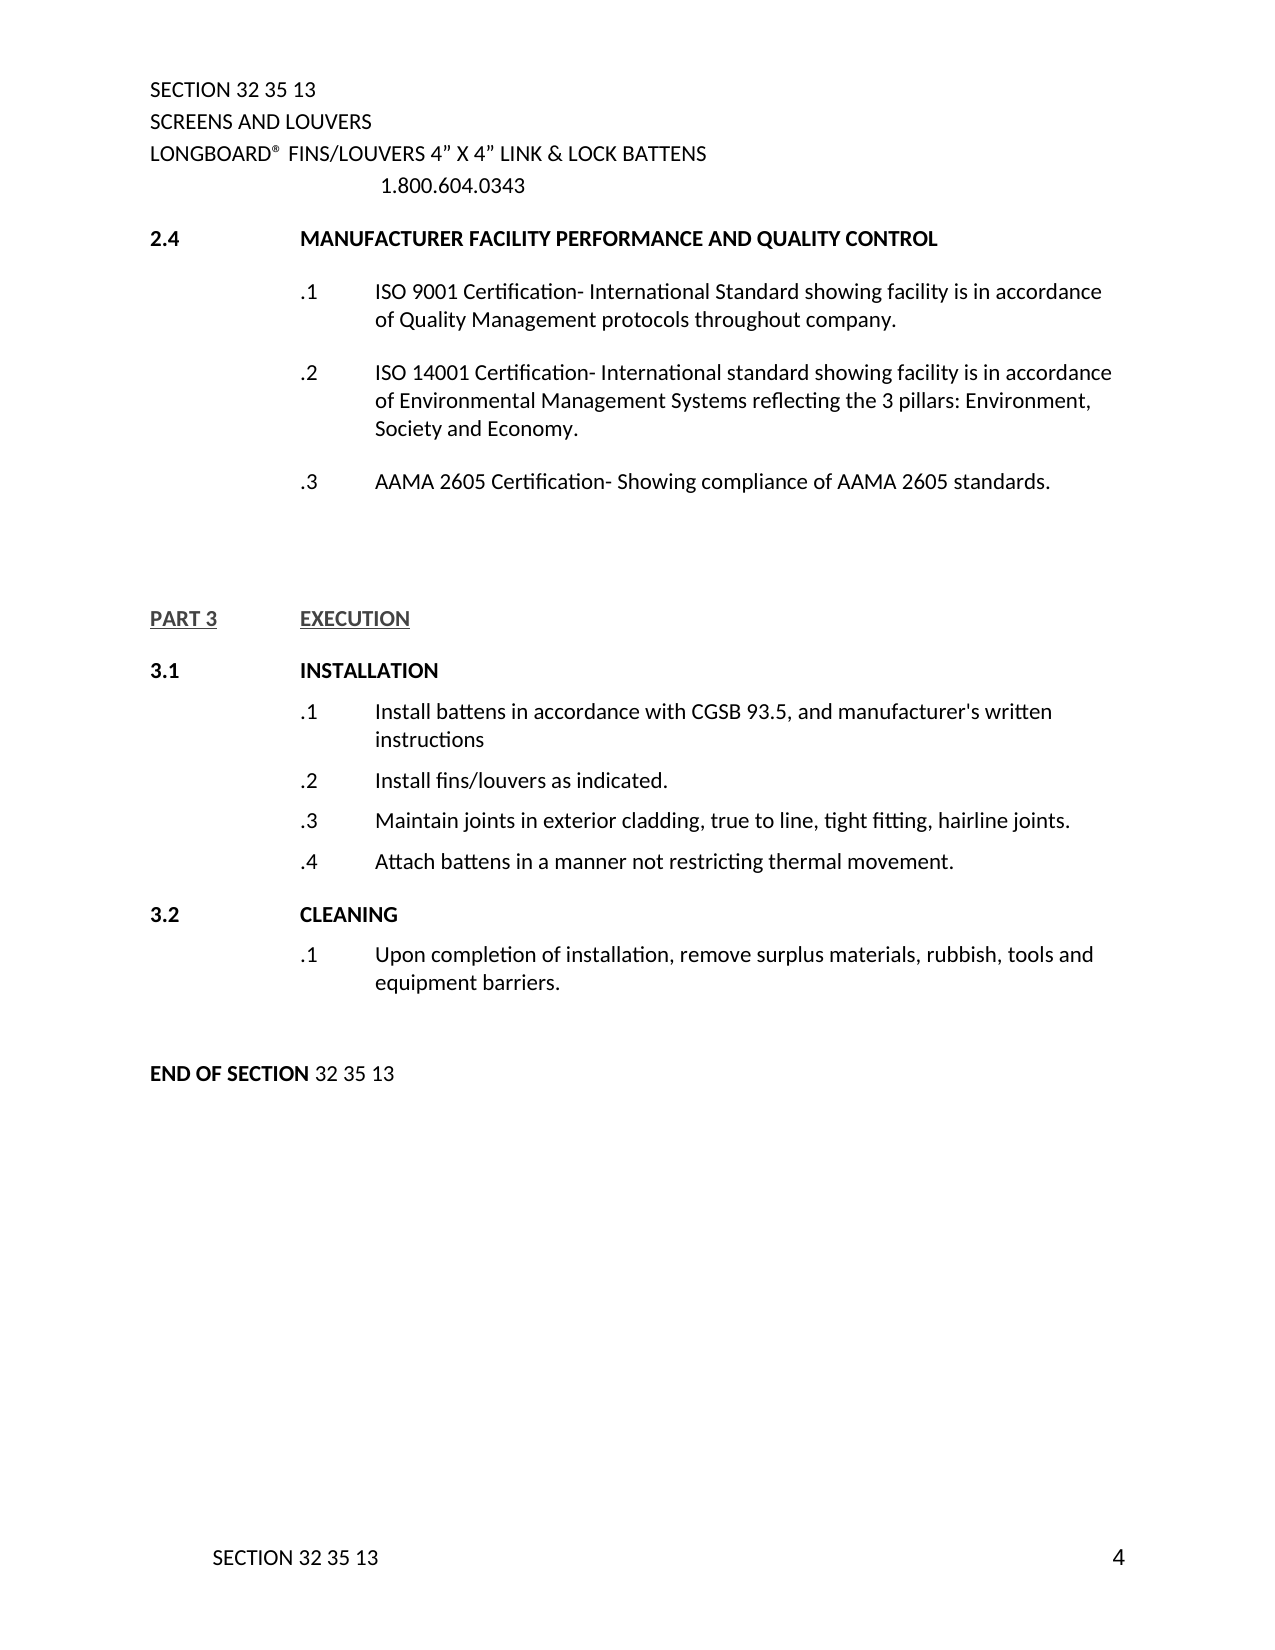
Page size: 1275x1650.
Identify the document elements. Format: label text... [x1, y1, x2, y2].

text END OF SECTION 32 35 13 [150, 1059, 1125, 1087]
subtitle .3 Maintain joints in exterior cladding, true to line, tight fitting, hairline joints. [300, 806, 1125, 834]
subtitle 3.2 CLEANING [150, 900, 1125, 928]
subtitle PART 3 EXECUTION [150, 604, 1125, 632]
subtitle .1 Upon completion of installation, remove surplus materials, rubbish, tools and equipment barriers. [300, 940, 1125, 996]
subtitle .2 Install fins/louvers as indicated. [300, 766, 1125, 794]
text 2.4 MANUFACTURER FACILITY PERFORMANCE AND QUALITY CONTROL [150, 224, 1125, 252]
text .2 ISO 14001 Certification- International standard showing facility is in accordance of Environmental Management Systems reflecting the 3 pillars: Environment, Society and Economy. [300, 358, 1125, 442]
subtitle 3.1 INSTALLATION [150, 657, 1125, 685]
text .3 AAMA 2605 Certification- Showing compliance of AAMA 2605 standards. [300, 467, 1125, 495]
subtitle .1 Install battens in accordance with CGSB 93.5, and manufacturer's written instructions [300, 697, 1125, 753]
subtitle .4 Attach battens in a manner not restricting thermal movement. [300, 847, 1125, 875]
subtitle 1.800.604.0343 [375, 171, 1125, 199]
text .1 ISO 9001 Certification- International Standard showing facility is in accordance of Quality Management protocols throughout company. [300, 277, 1125, 333]
